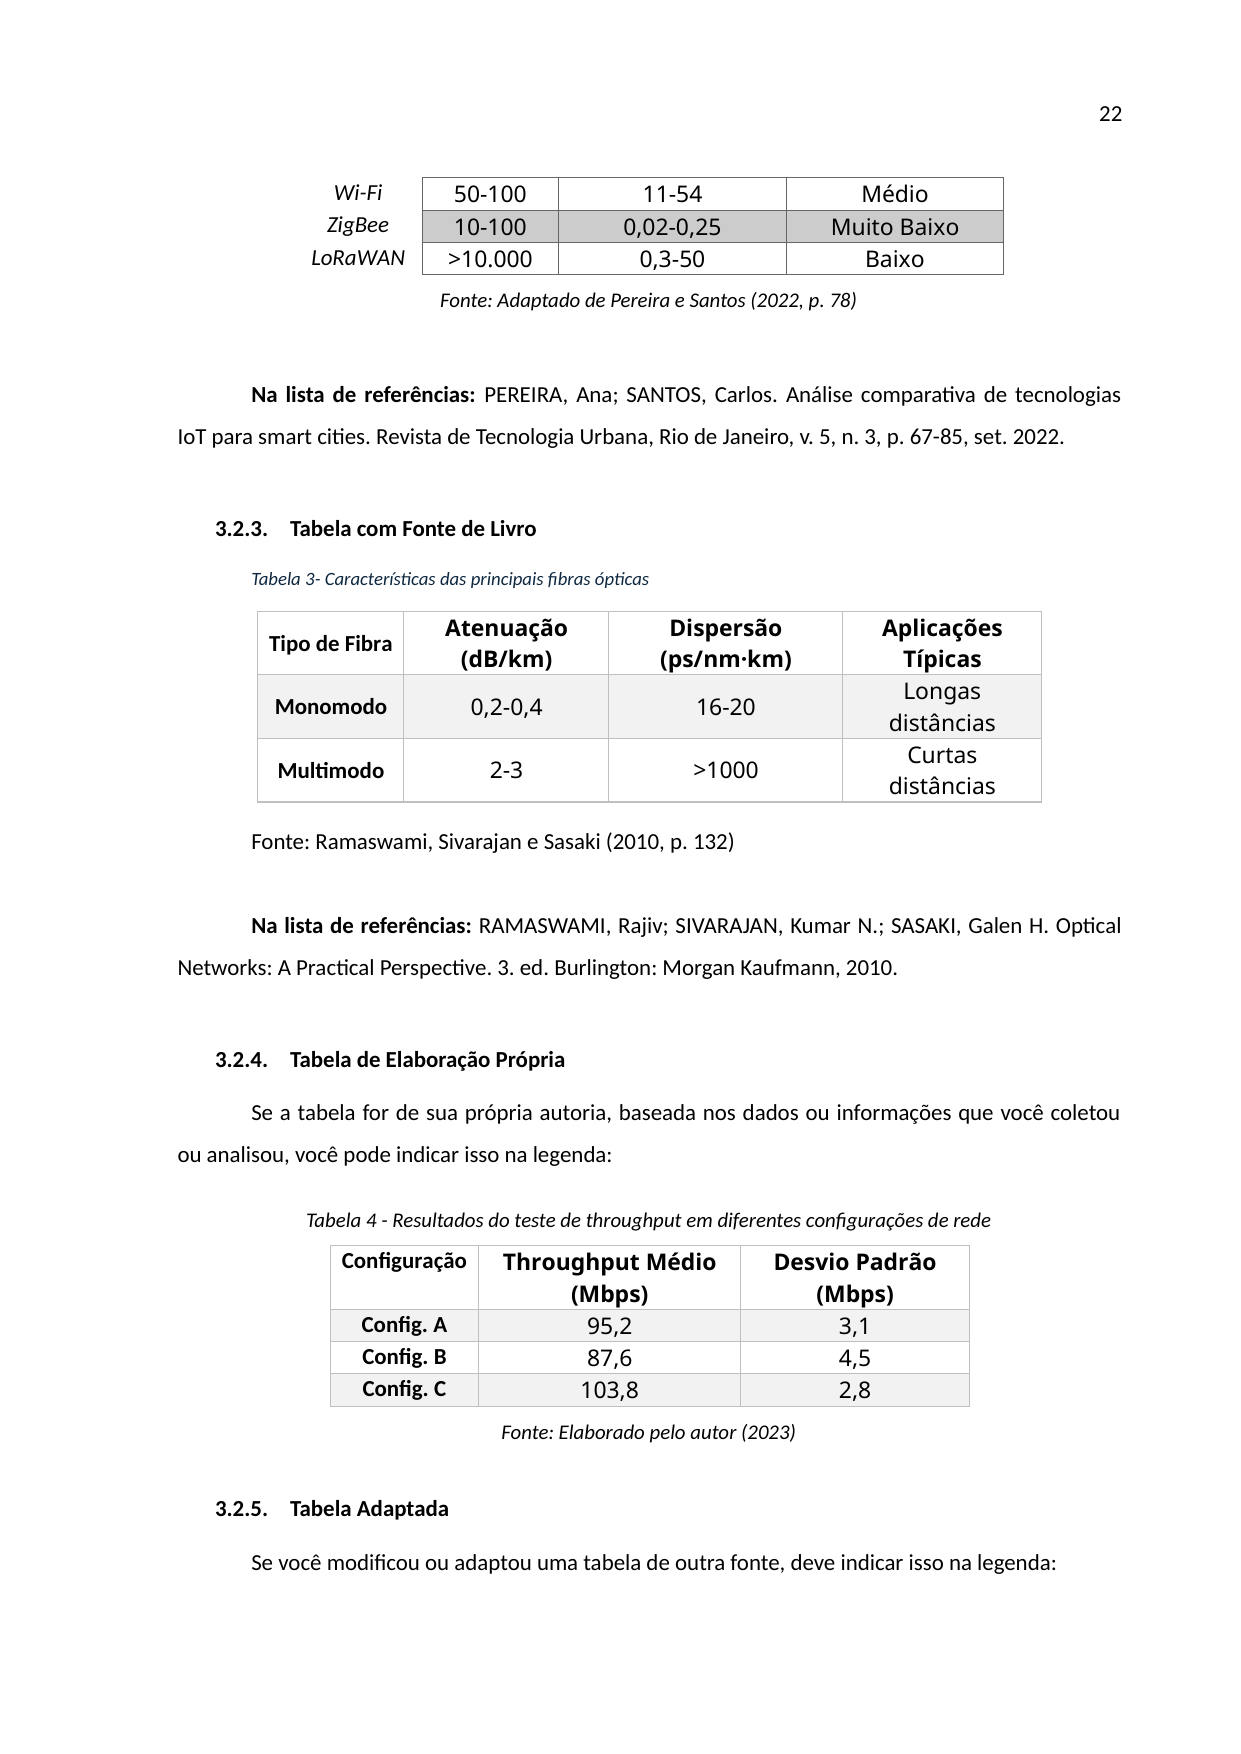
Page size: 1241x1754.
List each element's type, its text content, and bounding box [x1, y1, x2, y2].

table_cell Monomodo [258, 675, 403, 738]
table_cell Multimodo [258, 739, 403, 801]
table_cell 0,2-0,4 [404, 675, 608, 738]
table_cell LoRaWAN [296, 242, 422, 274]
table_cell 3,1 [741, 1310, 969, 1341]
text Fonte: Adaptado de Pereira e Santos (2022, p. 78) [177, 288, 1122, 313]
table_cell 2-3 [404, 739, 608, 801]
table_cell Muito Baixo [787, 211, 1003, 242]
table_cell 0,02-0,25 [559, 211, 786, 242]
table_cell Config. B [331, 1342, 478, 1373]
table_cell 16-20 [609, 675, 842, 738]
table_cell Wi-Fi [296, 177, 422, 209]
table_header Dispersão (ps/nm·km) [609, 612, 842, 674]
table_cell ZigBee [296, 210, 422, 242]
text Tabela 4 - Resultados do teste de throughput em diferentes configurações de rede [177, 1207, 1122, 1233]
text Na lista de referências: RAMASWAMI, Rajiv; SIVARAJAN, Kumar N.; SASAKI, Galen H. Optical Networks: A Practical Perspective. 3. ed. Burlington: Morgan Kaufmann, 2010. [177, 911, 1122, 981]
table_cell 50-100 [423, 178, 558, 209]
table_cell Longas distâncias [843, 675, 1041, 738]
table_cell Config. C [331, 1374, 478, 1406]
table_cell >10.000 [423, 243, 558, 274]
table_cell Curtas distâncias [843, 739, 1041, 801]
text Fonte: Ramaswami, Sivarajan e Sasaki (2010, p. 132) [177, 827, 1122, 855]
subtitle Tabela Adaptada [215, 1494, 1122, 1523]
table_header Tipo de Fibra [258, 612, 403, 674]
table_cell 0,3-50 [559, 243, 786, 274]
table_cell 11-54 [559, 178, 786, 209]
text Fonte: Elaborado pelo autor (2023) [177, 1419, 1122, 1444]
table_cell Config. A [331, 1310, 478, 1341]
table_header Desvio Padrão (Mbps) [741, 1246, 969, 1309]
table_header Atenuação (dB/km) [404, 612, 608, 674]
table_cell 10-100 [423, 211, 558, 242]
table_cell 103,8 [479, 1374, 740, 1406]
table_cell 4,5 [741, 1342, 969, 1373]
text Tabela 3- Características das principais fibras ópticas [177, 567, 1122, 590]
subtitle Tabela com Fonte de Livro [215, 514, 1122, 542]
table_header Throughput Médio (Mbps) [479, 1246, 740, 1309]
table_cell 95,2 [479, 1310, 740, 1341]
text Se a tabela for de sua própria autoria, baseada nos dados ou informações que você coletou ou analisou, você pode indicar isso na legenda: [177, 1098, 1122, 1168]
table_cell 2,8 [741, 1374, 969, 1406]
text Na lista de referências: PEREIRA, Ana; SANTOS, Carlos. Análise comparativa de tecnologias IoT para smart cities. Revista de Tecnologia Urbana, Rio de Janeiro, v. 5, n. 3, p. 67-85, set. 2022. [177, 380, 1122, 450]
table_header Configuração [331, 1246, 478, 1309]
table_cell >1000 [609, 739, 842, 801]
table_cell Médio [787, 178, 1003, 209]
subtitle Tabela de Elaboração Própria [215, 1045, 1122, 1073]
table_cell 87,6 [479, 1342, 740, 1373]
table_header Aplicações Típicas [843, 612, 1041, 674]
table_cell Baixo [787, 243, 1003, 274]
text Se você modificou ou adaptou uma tabela de outra fonte, deve indicar isso na legenda: [177, 1548, 1122, 1576]
